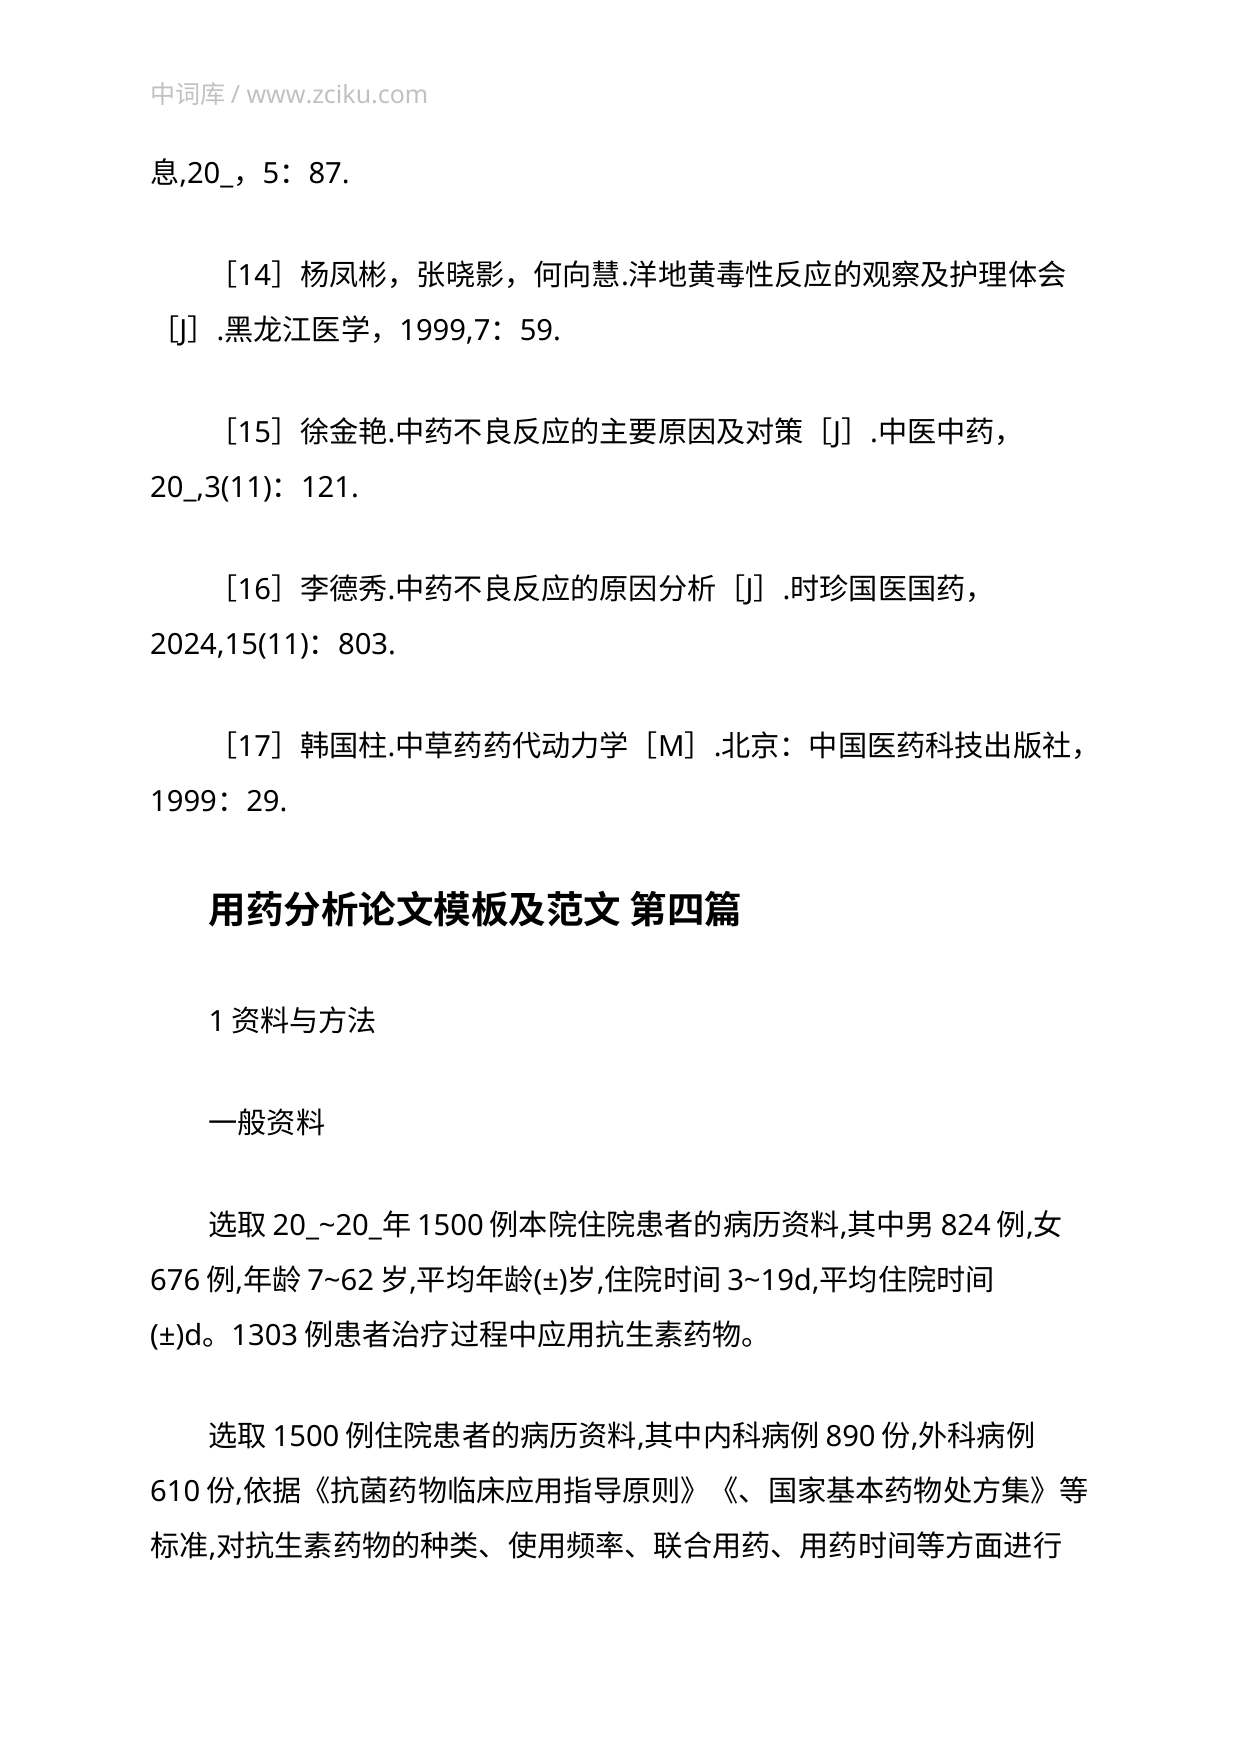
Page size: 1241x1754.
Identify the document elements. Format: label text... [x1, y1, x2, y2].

text 用药分析论文模板及范文 第四篇 [150, 880, 1090, 934]
text ［16］李德秀.中药不良反应的原因分析［J］.时珍国医国药，2024,15(11)：803. [150, 566, 1090, 663]
text ［17］韩国柱.中草药药代动力学［M］.北京：中国医药科技出版社，1999：29. [150, 723, 1090, 820]
text ［14］杨凤彬，张晓影，何向慧.洋地黄毒性反应的观察及护理体会［J］.黑龙江医学，1999,7：59. [150, 252, 1090, 349]
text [150, 150, 1090, 192]
text 选取20_~20_年1500例本院住院患者的病历资料,其中男824例,女676例,年龄7~62岁,平均年龄(±)岁,住院时间3~19d,平均住院时间(±)d。1303例患者治疗过程中应用抗生素药物。 [150, 1201, 1090, 1353]
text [150, 1413, 1090, 1565]
text 1资料与方法 [150, 997, 1090, 1040]
text 一般资料 [150, 1099, 1090, 1142]
text ［15］徐金艳.中药不良反应的主要原因及对策［J］.中医中药，20_,3(11)：121. [150, 409, 1090, 506]
